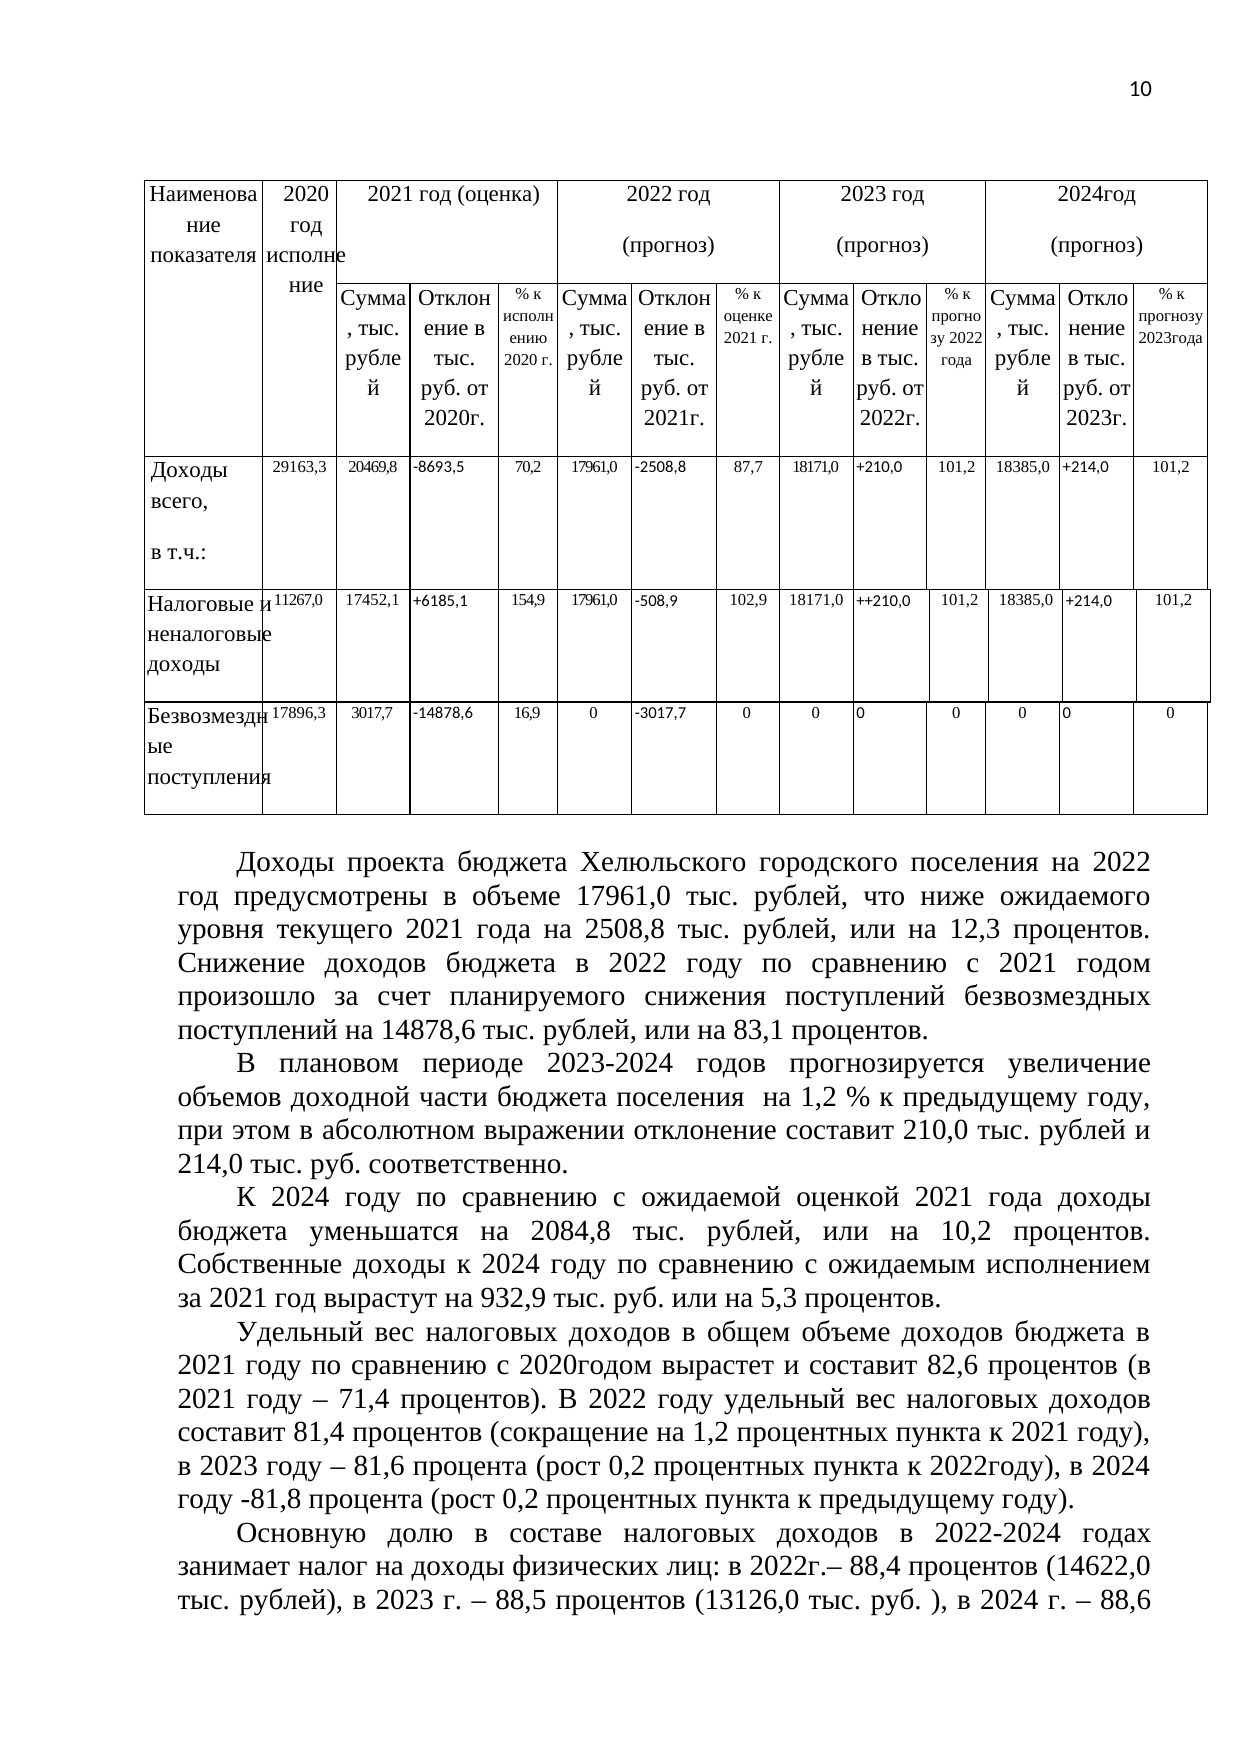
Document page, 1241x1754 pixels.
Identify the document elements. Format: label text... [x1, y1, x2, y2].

table_cell Доходы всего, в т.ч.: [145, 457, 262, 589]
table_header 2023 год (прогноз) [780, 181, 985, 283]
table_cell Сумма, тыс. рублей [558, 284, 631, 456]
table_cell 18171,0 [780, 457, 853, 589]
table_cell -508,9 [632, 590, 716, 701]
table_cell 87,7 [717, 457, 779, 589]
table_cell 0 [1060, 703, 1133, 814]
table_cell 0 [986, 703, 1059, 814]
table_cell 11267,0 [263, 590, 336, 701]
table_cell 29163,3 [263, 457, 336, 589]
table_cell 101,2 [927, 457, 985, 589]
text Удельный вес налоговых доходов в общем объеме доходов бюджета в 2021 году по сравнению с 2020годом вырастет и составит 82,6 процентов (в 2021 году – 71,4 процентов). В 2022 году удельный вес налоговых доходов составит 81,4 процентов (сокращение на 1,2 процентных пункта к 2021 году), в 2023 году – 81,6 процента (рост 0,2 процентных пункта к 2022году), в 2024 году -81,8 процента (рост 0,2 процентных пункта к предыдущему году). [177, 1314, 1152, 1515]
table_cell Сумма, тыс. рублей [337, 284, 409, 456]
table_cell Безвозмездные поступления [145, 703, 262, 814]
table_cell 0 [558, 703, 631, 814]
table_header 2024год (прогноз) [986, 181, 1207, 283]
table_cell +6185,1 [411, 590, 498, 701]
table_cell 0 [854, 703, 926, 814]
table_cell 70,2 [499, 457, 557, 589]
table_cell % к прогнозу 2023года [1134, 284, 1207, 456]
table_cell % к оценке 2021 г. [717, 284, 779, 456]
table_cell Налоговые и неналоговые доходы [145, 590, 262, 701]
table_cell 20469,8 [337, 457, 409, 589]
table_cell ++210,0 [854, 590, 929, 701]
table_cell Отклонение в тыс. руб. от 2023г. [1060, 284, 1133, 456]
table_cell 18385,0 [989, 590, 1062, 701]
table_cell Сумма, тыс. рублей [986, 284, 1059, 456]
table_cell 3017,7 [337, 703, 409, 814]
table_header Наименование показателя [145, 181, 262, 456]
table_cell -14878,6 [411, 703, 498, 814]
table_cell Отклонение в тыс. руб. от 2022г. [854, 284, 926, 456]
table_cell -8693,5 [411, 457, 498, 589]
table_cell Сумма, тыс. рублей [780, 284, 853, 456]
table_cell % к прогнозу 2022 года [927, 284, 985, 456]
table_cell 17896,3 [263, 703, 336, 814]
table_cell 17961,0 [558, 590, 631, 701]
table_header 2022 год (прогноз) [558, 181, 779, 283]
table_cell +214,0 [1060, 457, 1133, 589]
table_cell 102,9 [717, 590, 779, 701]
table_cell -3017,7 [632, 703, 716, 814]
table_cell 0 [780, 703, 853, 814]
table_header 2021 год (оценка) [337, 181, 557, 283]
table_cell 18171,0 [780, 590, 853, 701]
table_cell 101,2 [1137, 590, 1210, 701]
table_cell Отклонение в тыс. руб. от 2021г. [632, 284, 716, 456]
table_cell 0 [717, 703, 779, 814]
table_cell 0 [927, 703, 985, 814]
table_cell 17961,0 [558, 457, 631, 589]
table_cell 101,2 [930, 590, 988, 701]
text В плановом периоде 2023-2024 годов прогнозируется увеличение объемов доходной части бюджета поселения на 1,2 % к предыдущему году, при этом в абсолютном выражении отклонение составит 210,0 тыс. рублей и 214,0 тыс. руб. соответственно. [177, 1045, 1152, 1179]
table_cell % к исполнению 2020 г. [499, 284, 557, 456]
table_cell 16,9 [499, 703, 557, 814]
table_cell -2508,8 [632, 457, 716, 589]
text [177, 1515, 1152, 1616]
table_cell 18385,0 [986, 457, 1059, 589]
text Доходы проекта бюджета Хелюльского городского поселения на 2022 год предусмотрены в объеме 17961,0 тыс. рублей, что ниже ожидаемого уровня текущего 2021 года на 2508,8 тыс. рублей, или на 12,3 процентов. Снижение доходов бюджета в 2022 году по сравнению с 2021 годом произошло за счет планируемого снижения поступлений безвозмездных поступлений на 14878,6 тыс. рублей, или на 83,1 процентов. [177, 844, 1152, 1045]
table_cell +214,0 [1063, 590, 1136, 701]
table_cell +210,0 [854, 457, 926, 589]
text К 2024 году по сравнению с ожидаемой оценкой 2021 года доходы бюджета уменьшатся на 2084,8 тыс. рублей, или на 10,2 процентов. Собственные доходы к 2024 году по сравнению с ожидаемым исполнением за 2021 год вырастут на 932,9 тыс. руб. или на 5,3 процентов. [177, 1179, 1152, 1314]
table_cell Отклонение в тыс. руб. от 2020г. [411, 284, 498, 456]
table_cell 17452,1 [337, 590, 409, 701]
table_cell 154,9 [499, 590, 557, 701]
table_header 2020 год исполнение [263, 181, 336, 456]
table_cell 101,2 [1134, 457, 1207, 589]
table_cell 0 [1134, 703, 1207, 814]
